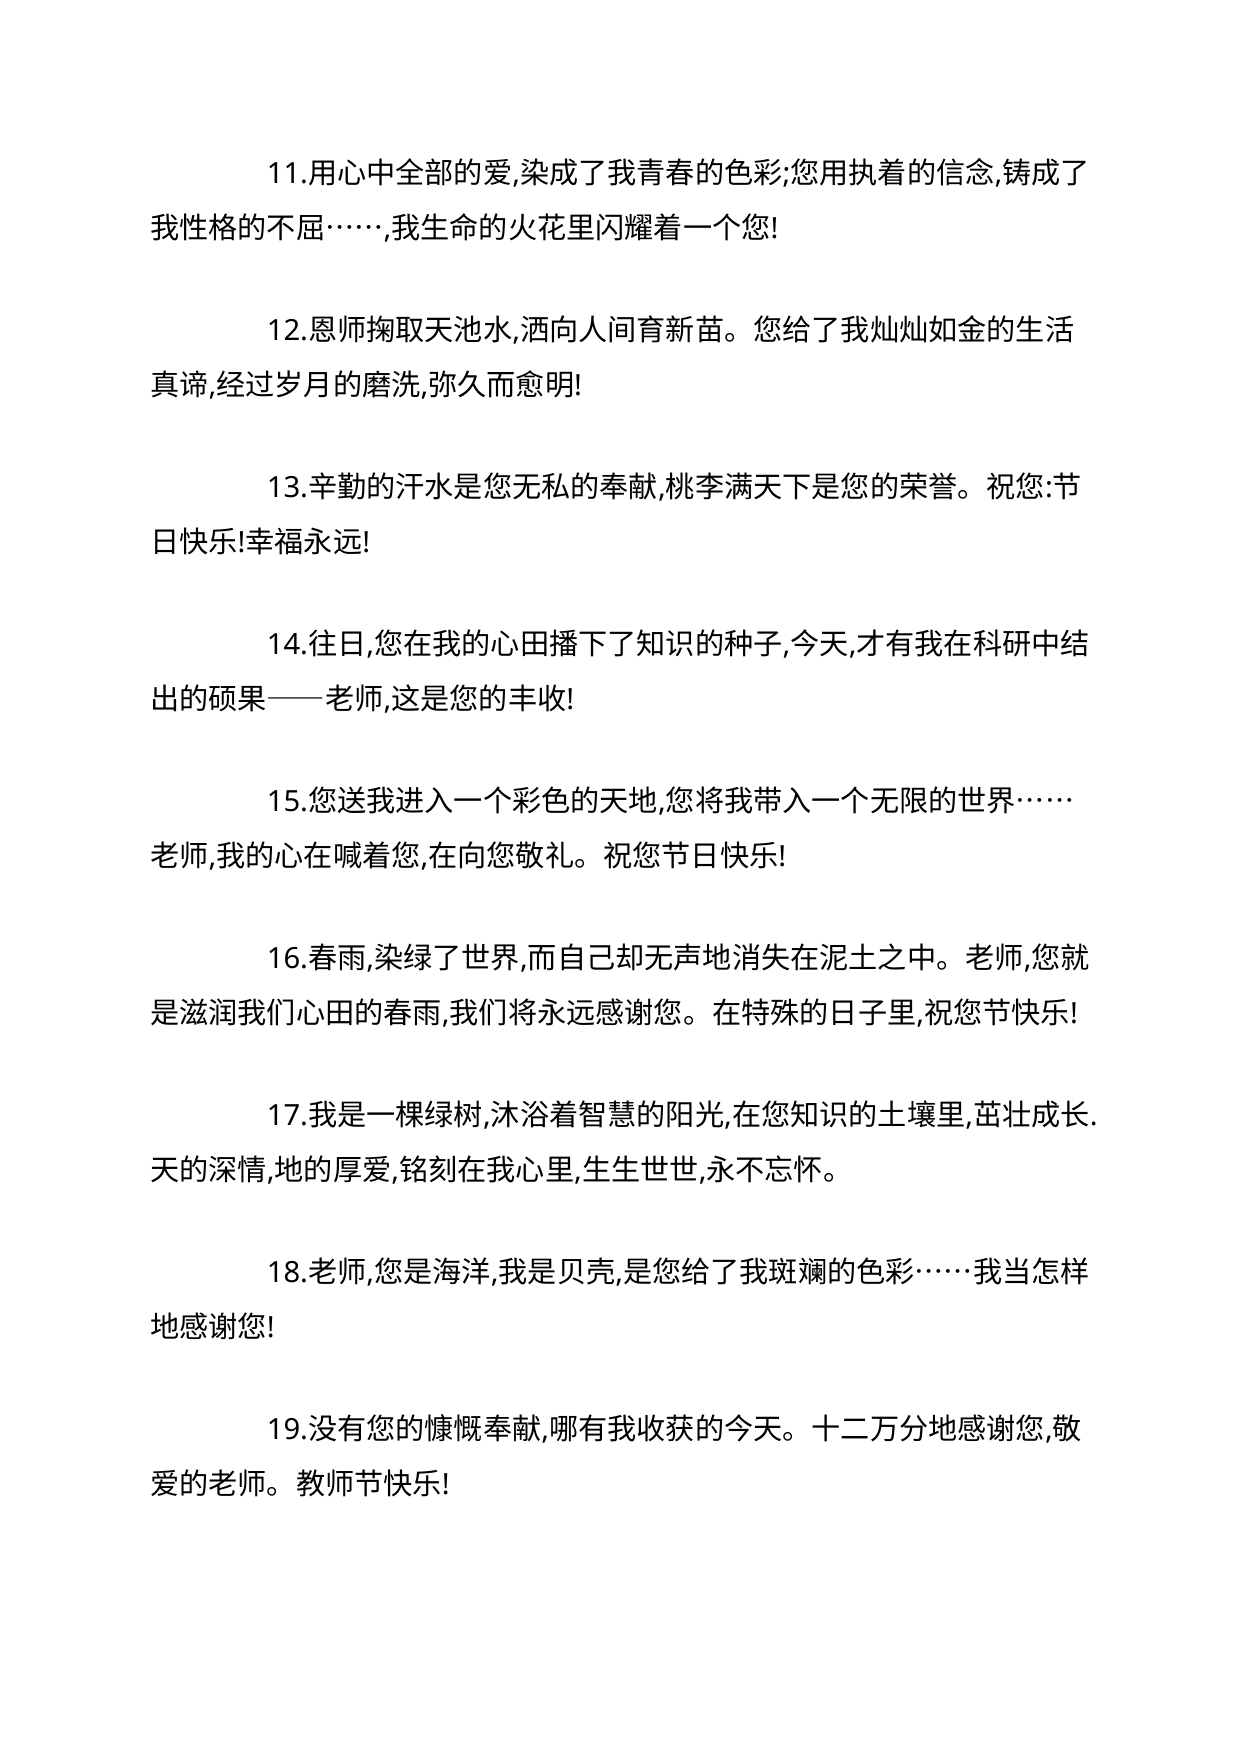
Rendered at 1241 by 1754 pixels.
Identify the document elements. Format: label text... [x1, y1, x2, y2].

text 14.往日,您在我的心田播下了知识的种子,今天,才有我在科研中结出的硕果――老师,这是您的丰收! [150, 621, 1090, 718]
text 15.您送我进入一个彩色的天地,您将我带入一个无限的世界……老师,我的心在喊着您,在向您敬礼。祝您节日快乐! [150, 778, 1090, 875]
text 17.我是一棵绿树,沐浴着智慧的阳光,在您知识的土壤里,茁壮成长.天的深情,地的厚爱,铭刻在我心里,生生世世,永不忘怀。 [150, 1092, 1090, 1189]
text 18.老师,您是海洋,我是贝壳,是您给了我斑斓的色彩……我当怎样地感谢您! [150, 1249, 1090, 1346]
text 19.没有您的慷慨奉献,哪有我收获的今天。十二万分地感谢您,敬爱的老师。教师节快乐! [150, 1406, 1090, 1503]
text 16.春雨,染绿了世界,而自己却无声地消失在泥土之中。老师,您就是滋润我们心田的春雨,我们将永远感谢您。在特殊的日子里,祝您节快乐! [150, 935, 1090, 1032]
text 13.辛勤的汗水是您无私的奉献,桃李满天下是您的荣誉。祝您:节日快乐!幸福永远! [150, 464, 1090, 561]
text 11.用心中全部的爱,染成了我青春的色彩;您用执着的信念,铸成了我性格的不屈……,我生命的火花里闪耀着一个您! [150, 150, 1090, 247]
text 12.恩师掬取天池水,洒向人间育新苗。您给了我灿灿如金的生活真谛,经过岁月的磨洗,弥久而愈明! [150, 307, 1090, 404]
